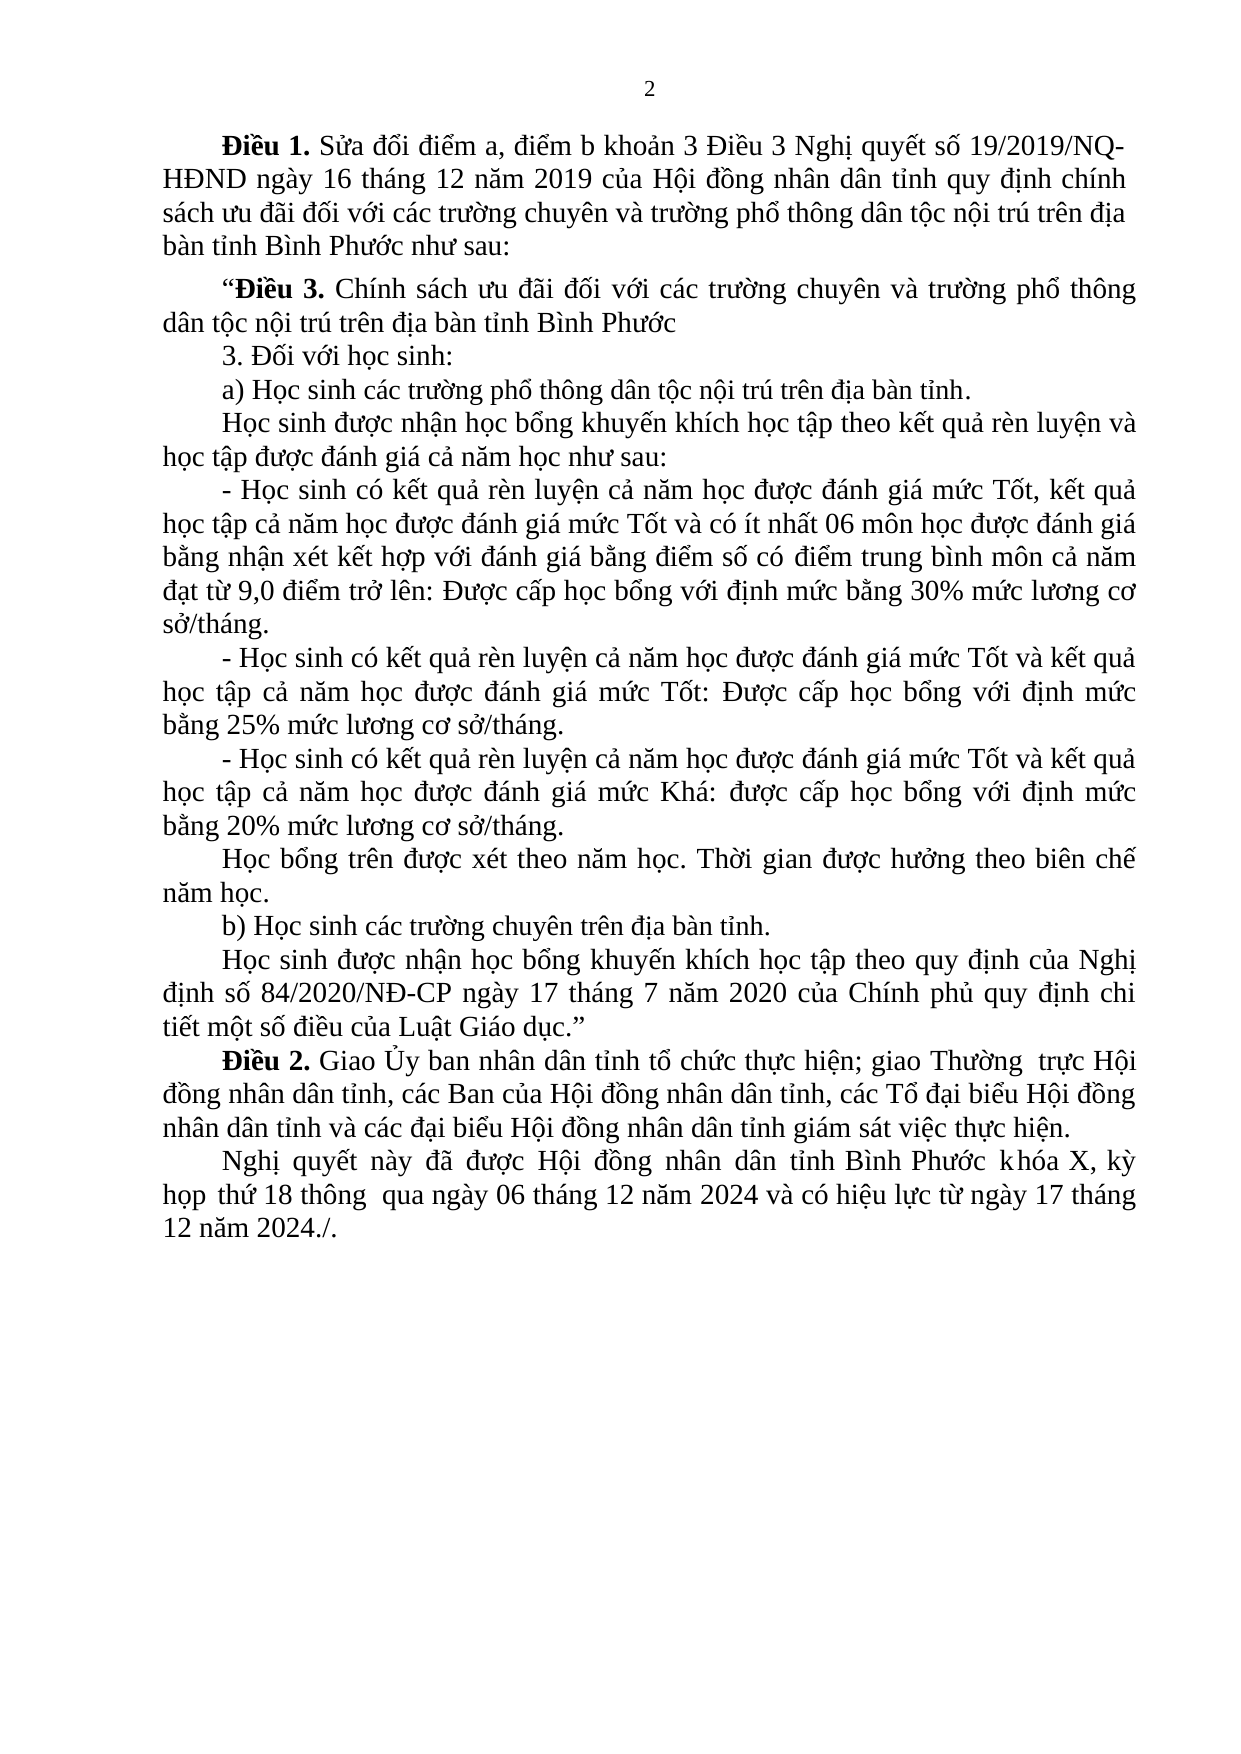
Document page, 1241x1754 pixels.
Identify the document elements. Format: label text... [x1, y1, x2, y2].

text - Học sinh có kết quả rèn luyện cả năm học được đánh giá mức Tốt, kết quả học tập cả năm học được đánh giá mức Tốt và có ít nhất 06 môn học được đánh giá bằng nhận xét kết hợp với đánh giá bằng điểm số có điểm trung bình môn cả năm đạt từ 9,0 điểm trở lên: Được cấp học bổng với định mức bằng 30% mức lương cơ sở/tháng. [162, 472, 1137, 640]
text Học sinh được nhận học bổng khuyến khích học tập theo quy định của Nghị định số 84/2020/NĐ-CP ngày 17 tháng 7 năm 2020 của Chính phủ quy định chi tiết một số điều của Luật Giáo dục.” [162, 942, 1137, 1043]
text “Điều 3. Chính sách ưu đãi đối với các trường chuyên và trường phổ thông dân tộc nội trú trên địa bàn tỉnh Bình Phước [161, 270, 1138, 338]
text Điều 1. Sửa đổi điểm a, điểm b khoản 3 Điều 3 Nghị quyết số 19/2019/NQ-HĐND ngày 16 tháng 12 năm 2019 của Hội đồng nhân dân tỉnh quy định chính sách ưu đãi đối với các trường chuyên và trường phổ thông dân tộc nội trú trên địa bàn tỉnh Bình Phước như sau: [162, 128, 1126, 262]
text - Học sinh có kết quả rèn luyện cả năm học được đánh giá mức Tốt và kết quả học tập cả năm học được đánh giá mức Khá: được cấp học bổng với định mức bằng 20% mức lương cơ sở/tháng. [162, 741, 1137, 841]
text 3. Đối với học sinh: [162, 338, 1137, 372]
text b) Học sinh các trường chuyên trên địa bàn tỉnh. [162, 908, 1137, 942]
text Nghị quyết này đã được Hội đồng nhân dân tỉnh Bình Phước khóa X, kỳ họp thứ 18 thông qua ngày 06 tháng 12 năm 2024 và có hiệu lực từ ngày 17 tháng 12 năm 2024./. [161, 1142, 1138, 1274]
text Học bổng trên được xét theo năm học. Thời gian được hưởng theo biên chế năm học. [162, 841, 1137, 908]
text Học sinh được nhận học bổng khuyến khích học tập theo kết quả rèn luyện và học tập được đánh giá cả năm học như sau: [162, 405, 1137, 472]
text Điều 2. Giao Ủy ban nhân dân tỉnh tổ chức thực hiện; giao Thường trực Hội đồng nhân dân tỉnh, các Ban của Hội đồng nhân dân tỉnh, các Tổ đại biểu Hội đồng nhân dân tỉnh và các đại biểu Hội đồng nhân dân tỉnh giám sát việc thực hiện. [162, 1043, 1137, 1142]
text - Học sinh có kết quả rèn luyện cả năm học được đánh giá mức Tốt và kết quả học tập cả năm học được đánh giá mức Tốt: Được cấp học bổng với định mức bằng 25% mức lương cơ sở/tháng. [162, 640, 1137, 741]
text a) Học sinh các trường phổ thông dân tộc nội trú trên địa bàn tỉnh. [162, 372, 1137, 405]
